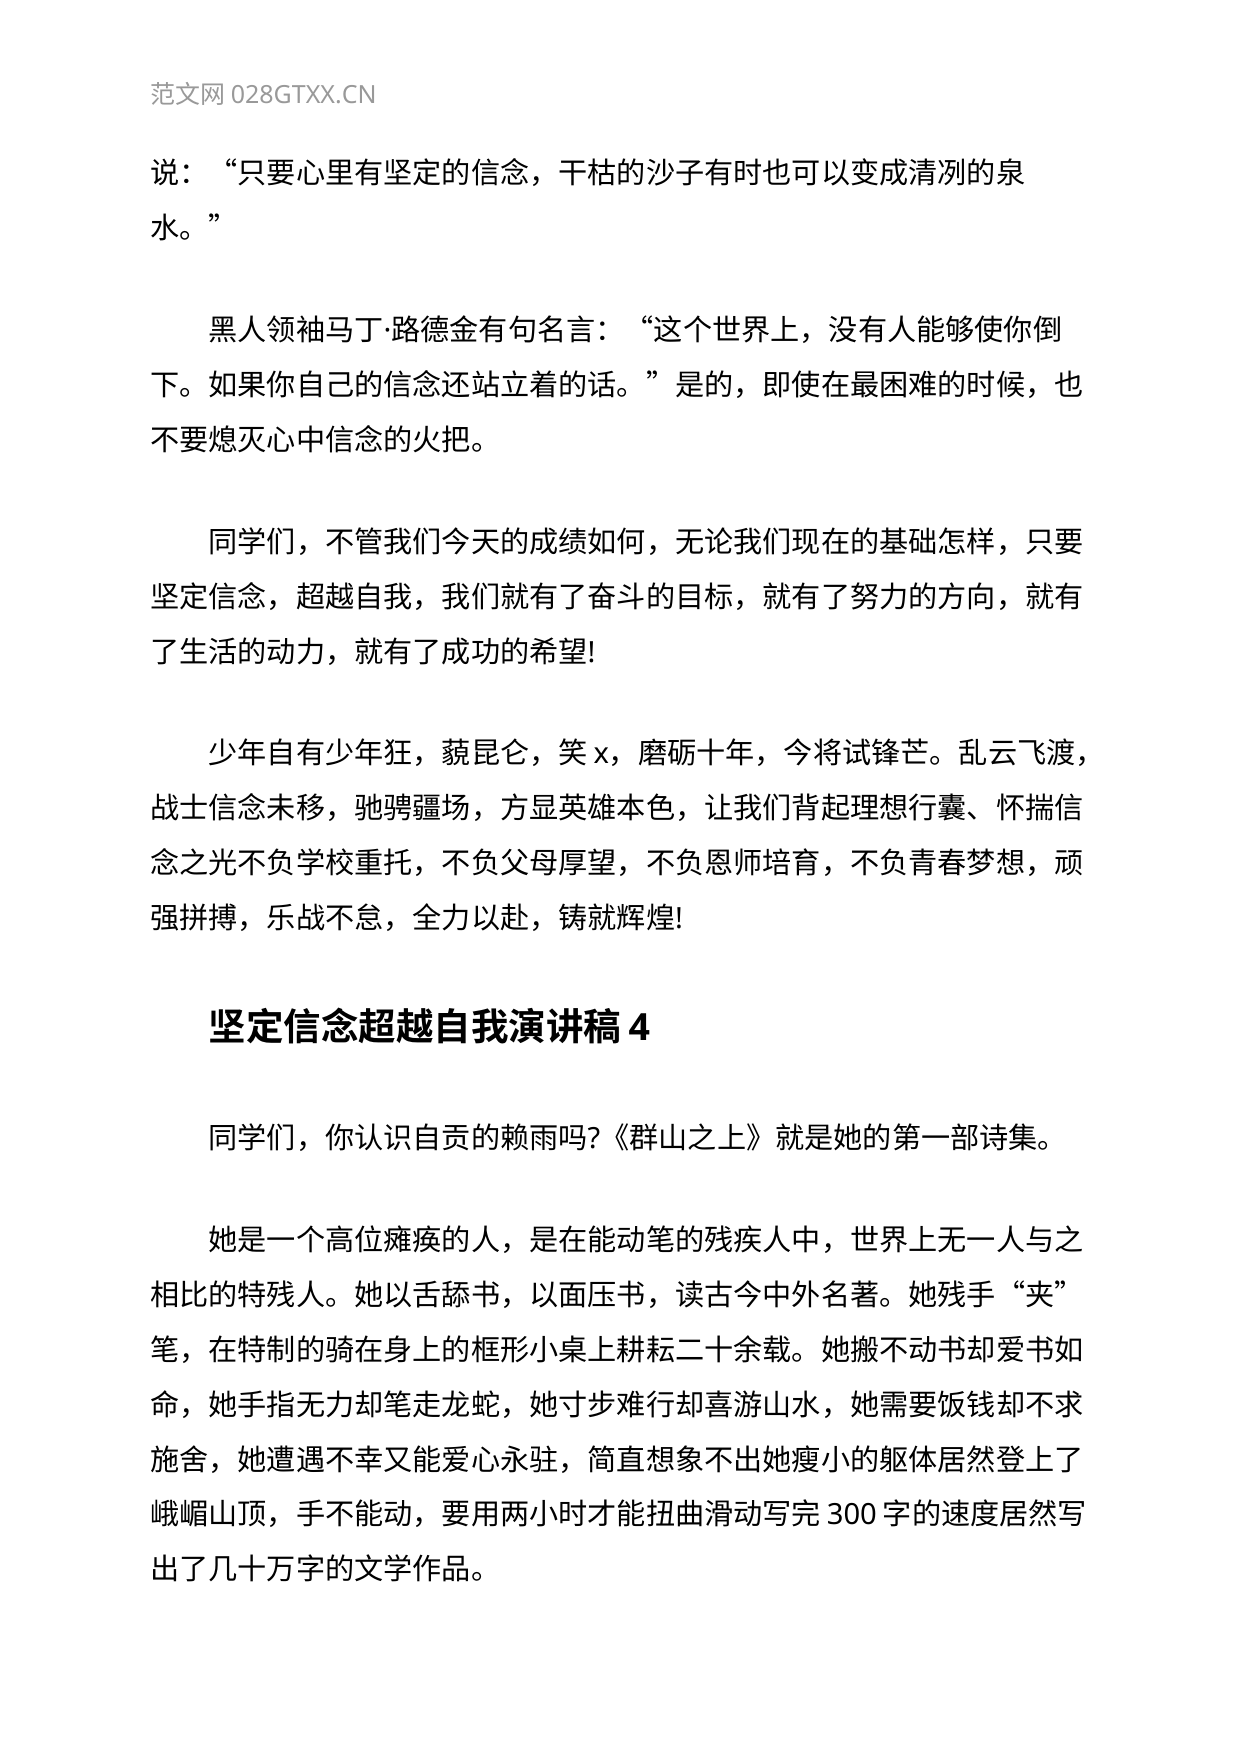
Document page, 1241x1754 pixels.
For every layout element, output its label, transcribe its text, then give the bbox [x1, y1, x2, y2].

text 黑人领袖马丁·路德金有句名言：“这个世界上，没有人能够使你倒下。如果你自己的信念还站立着的话。”是的，即使在最困难的时候，也不要熄灭心中信念的火把。 [150, 307, 1090, 459]
text 同学们，不管我们今天的成绩如何，无论我们现在的基础怎样，只要坚定信念，超越自我，我们就有了奋斗的目标，就有了努力的方向，就有了生活的动力，就有了成功的希望! [150, 518, 1090, 671]
text 她是一个高位瘫痪的人，是在能动笔的残疾人中，世界上无一人与之相比的特残人。她以舌舔书，以面压书，读古今中外名著。她残手“夹”笔，在特制的骑在身上的框形小桌上耕耘二十余载。她搬不动书却爱书如命，她手指无力却笔走龙蛇，她寸步难行却喜游山水，她需要饭钱却不求施舍，她遭遇不幸又能爱心永驻，简直想象不出她瘦小的躯体居然登上了峨嵋山顶，手不能动，要用两小时才能扭曲滑动写完300字的速度居然写出了几十万字的文学作品。 [150, 1216, 1090, 1588]
text 少年自有少年狂，藐昆仑，笑x，磨砺十年，今将试锋芒。乱云飞渡，战士信念未移，驰骋疆场，方显英雄本色，让我们背起理想行囊、怀揣信念之光不负学校重托，不负父母厚望，不负恩师培育，不负青春梦想，顽强拼搏，乐战不怠，全力以赴，铸就辉煌! [150, 730, 1090, 937]
text 坚定信念超越自我演讲稿4 [150, 997, 1090, 1051]
text 同学们，你认识自贡的赖雨吗?《群山之上》就是她的第一部诗集。 [150, 1114, 1090, 1157]
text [150, 150, 1090, 247]
